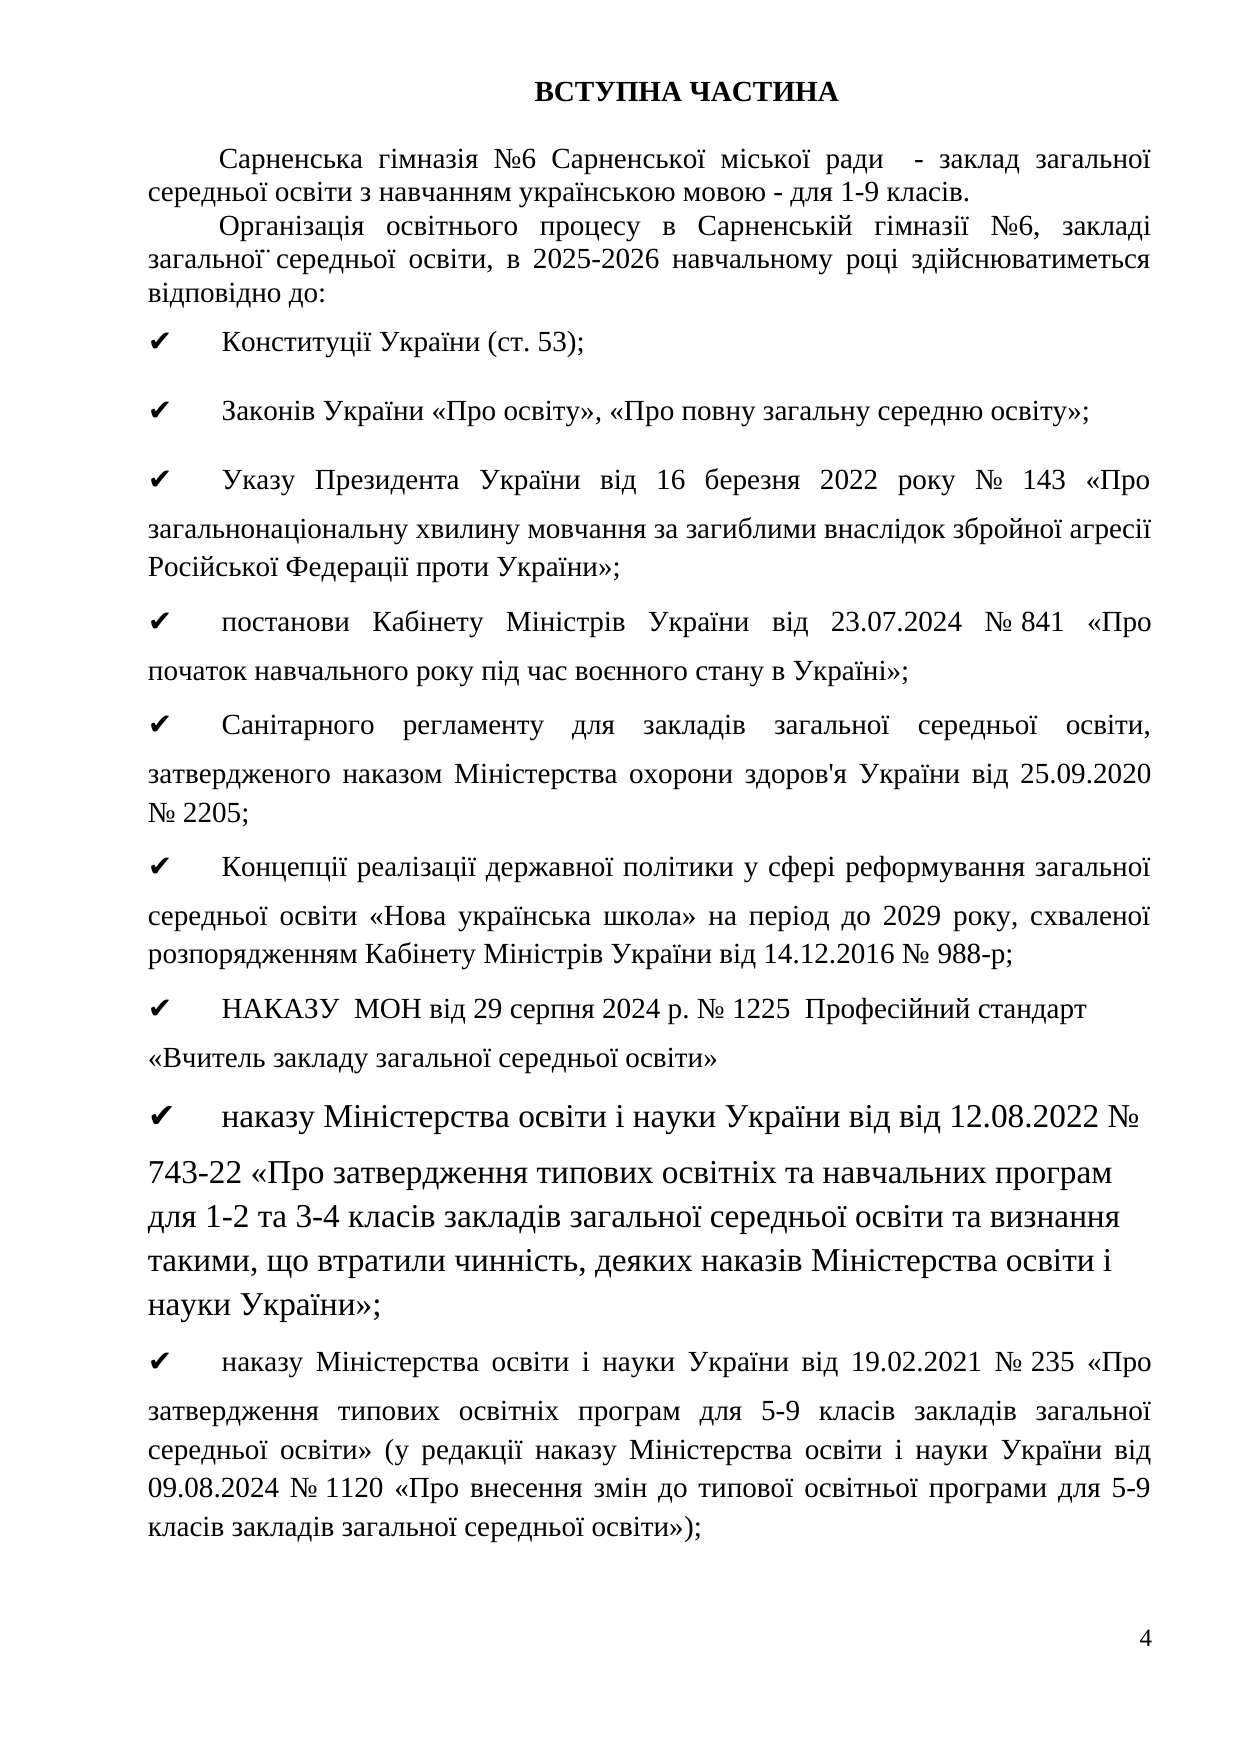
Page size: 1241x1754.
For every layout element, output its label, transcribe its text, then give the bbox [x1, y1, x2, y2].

list Санітарного регламенту для закладів загальної середньої освіти, затвердженого наказом Міністерства охорони здоров'я України від 25.09.2020 № 2205; [148, 691, 1152, 828]
subtitle наказу Міністерства освіти і науки України від від 12.08.2022 № 743-22 «Про затвердження типових освітніх та навчальних програм для 1-2 та 3-4 класів закладів загальної середньої освіти та визнання такими, що втратили чинність, деяких наказів Міністерства освіти і науки України»; [148, 1078, 1152, 1323]
text Організація освітнього процесу в Сарненській гімназії №6, закладі загальної̈ середньої освіти, в 2025-2026 навчальному році здійснюватиметься відповідно до: [148, 208, 1152, 309]
list постанови Кабінету Міністрів України від 23.07.2024 № 841 «Про початок навчального року під час воєнного стану в Україні»; [148, 588, 1152, 686]
list наказу Міністерства освіти і науки України від 19.02.2021 № 235 «Про затвердження типових освітніх програм для 5-9 класів закладів загальної середньої освіти» (у редакції наказу Міністерства освіти і науки України від 09.08.2024 № 1120 «Про внесення змін до типової освітньої програми для 5-9 класів закладів загальної середньої освіти»); [148, 1329, 1152, 1543]
text ВСТУПНА ЧАСТИНА [148, 74, 1152, 107]
text Сарненська гімназія №6 Сарненської міської ради - заклад загальної середньої освіти з навчанням українською мовою - для 1-9 класів. [148, 141, 1152, 208]
list Концепції реалізації державної політики у сфері реформування загальної середньої освіти «Нова українська школа» на період до 2029 року, схваленої розпорядженням Кабінету Міністрів України від 14.12.2016 № 988-р; [148, 833, 1152, 970]
list Законів України «Про освіту», «Про повну загальну середню освіту»; [148, 377, 1152, 437]
list Указу Президента України від 16 березня 2022 року № 143 «Про загальнонаціональну хвилину мовчання за загиблими внаслідок збройної агресії Російської Федерації проти України»; [148, 446, 1152, 583]
list НАКАЗУ МОН від 29 серпня 2024 р. № 1225 Професійний стандарт «Вчитель закладу загальної середньої освіти» [148, 975, 1152, 1073]
list Конституції України (ст. 53); [148, 309, 1128, 368]
